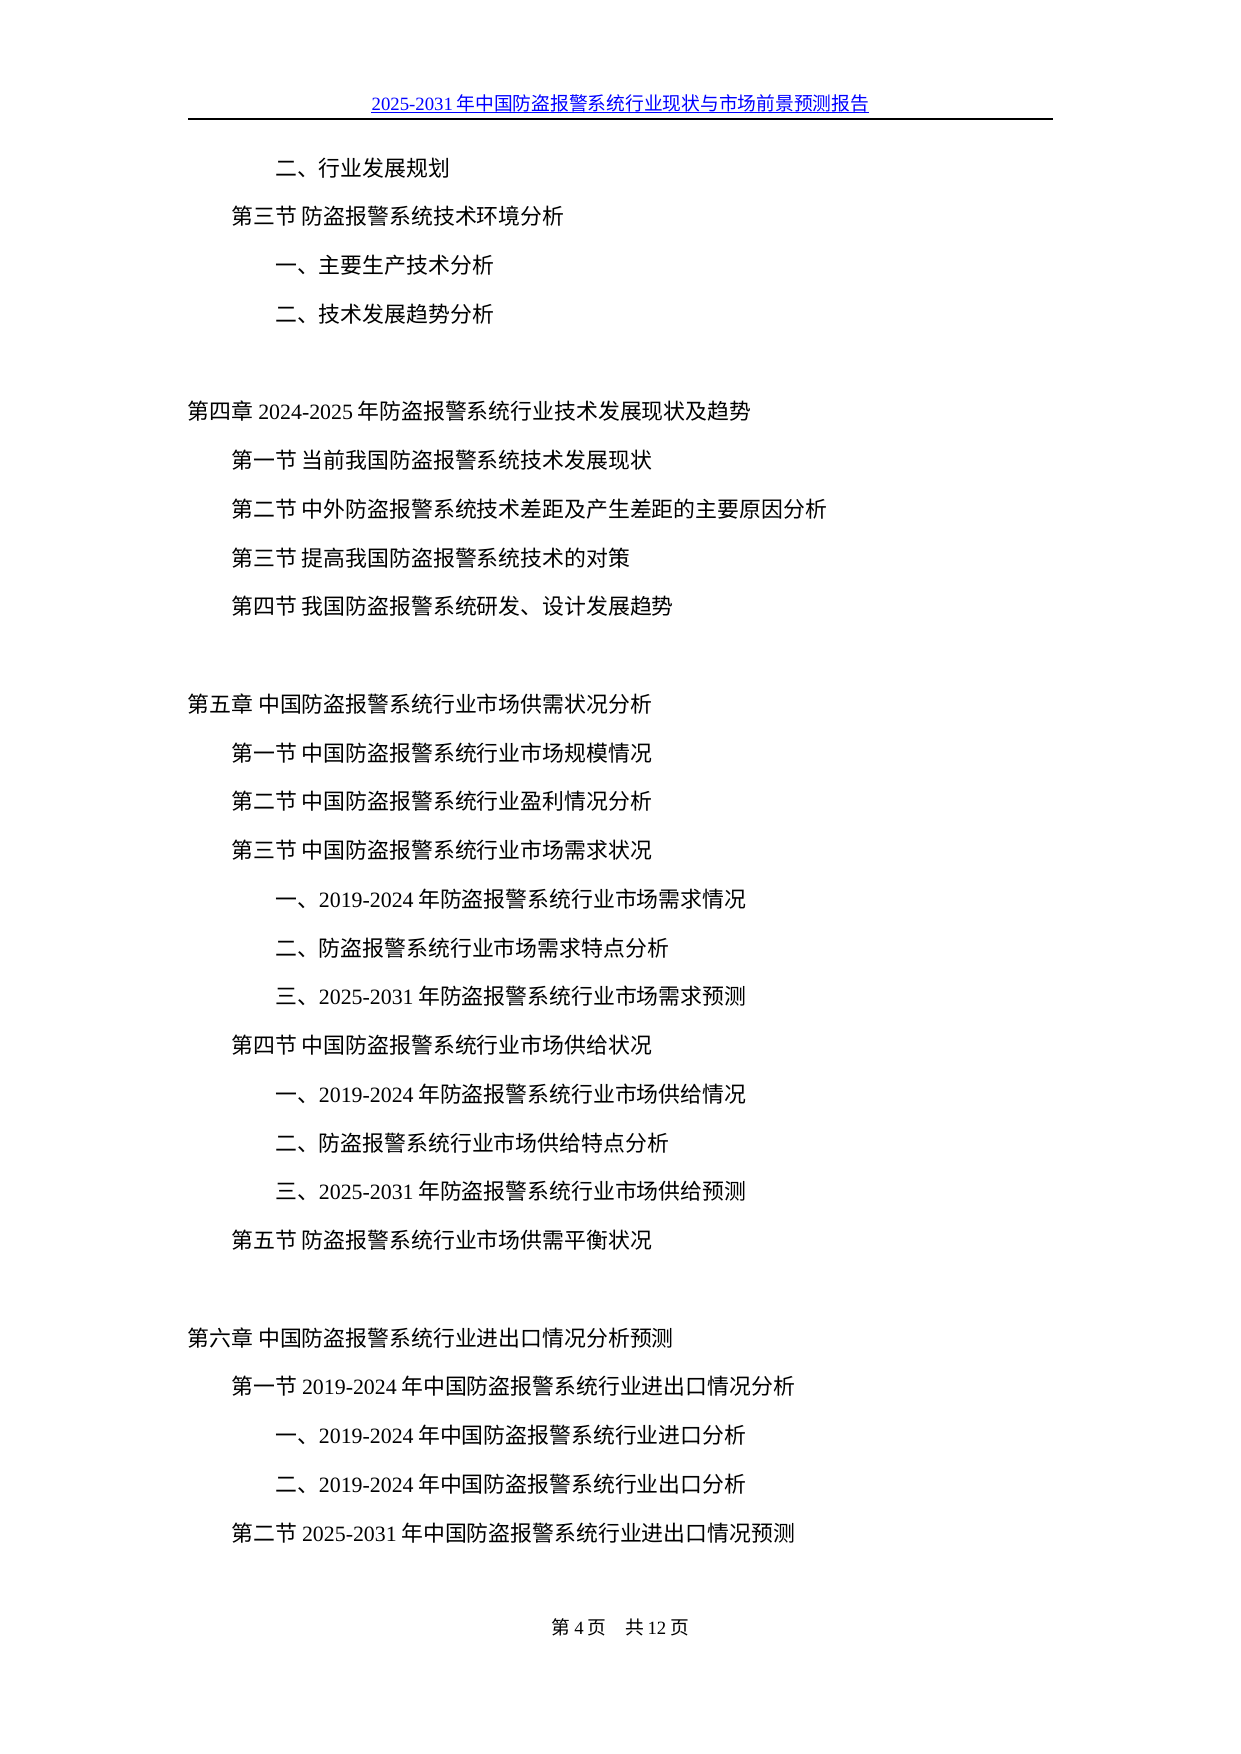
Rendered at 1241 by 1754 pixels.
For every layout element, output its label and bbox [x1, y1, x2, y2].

text [187, 150, 1053, 1548]
